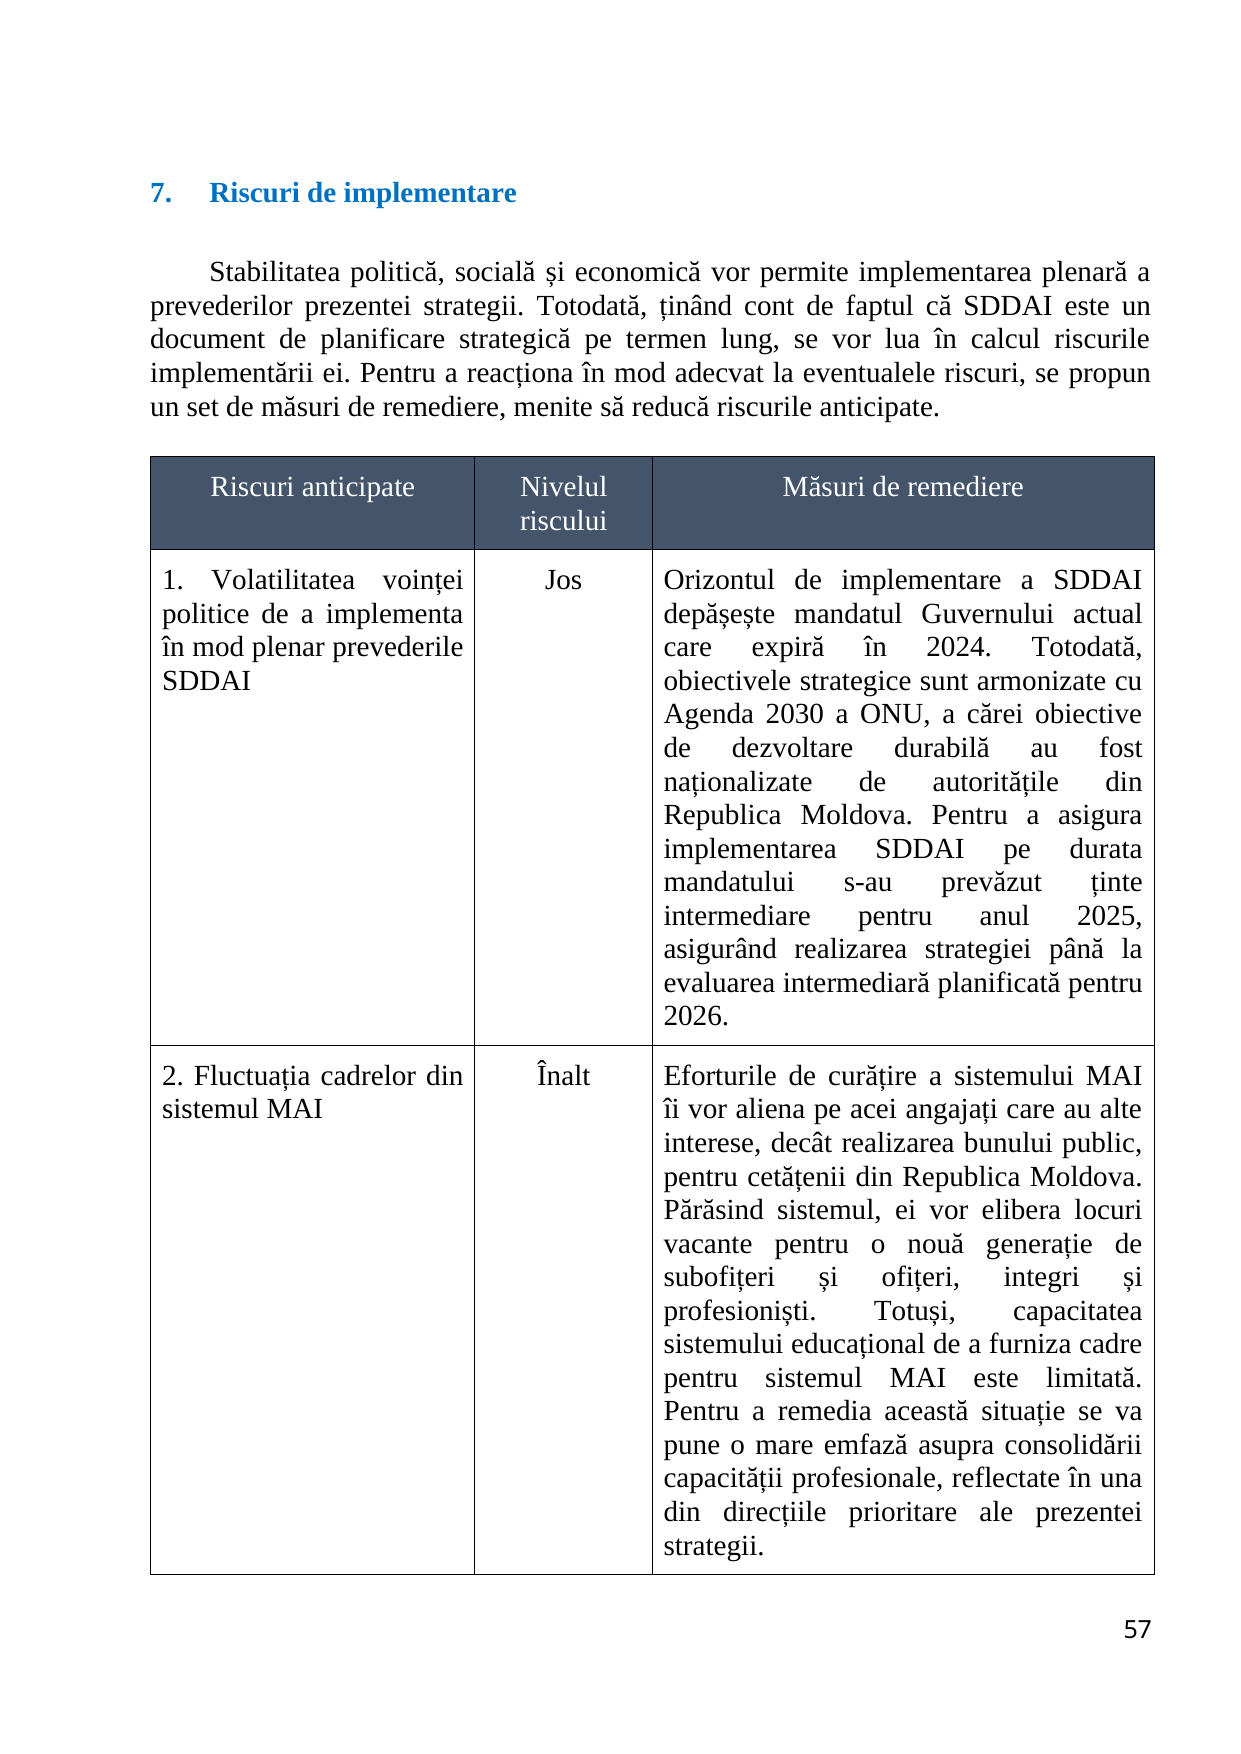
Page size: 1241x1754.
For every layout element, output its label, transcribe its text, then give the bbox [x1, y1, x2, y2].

table_cell Orizontul de implementare a SDDAI depășește mandatul Guvernului actual care expiră în 2024. Totodată, obiectivele strategice sunt armonizate cu Agenda 2030 a ONU, a cărei obiective de dezvoltare durabilă au fost naționalizate de autoritățile din Republica Moldova. Pentru a asigura implementarea SDDAI pe durata mandatului s-au prevăzut ținte intermediare pentru anul 2025, asigurând realizarea strategiei până la evaluarea intermediară planificată pentru 2026. [653, 550, 1154, 1044]
table_cell 1. Volatilitatea voinței politice de a implementa în mod plenar prevederile SDDAI [151, 550, 474, 1044]
table_cell Înalt [475, 1046, 652, 1574]
table_cell Eforturile de curățire a sistemului MAI îi vor aliena pe acei angajați care au alte interese, decât realizarea bunului public, pentru cetățenii din Republica Moldova. Părăsind sistemul, ei vor elibera locuri vacante pentru o nouă generație de subofițeri și ofițeri, integri și profesioniști. Totuși, capacitatea sistemului educațional de a furniza cadre pentru sistemul MAI este limitată. Pentru a remedia această situație se va pune o mare emfază asupra consolidării capacității profesionale, reflectate în una din direcțiile prioritare ale prezentei strategii. [653, 1046, 1154, 1574]
text Stabilitatea politică, socială și economică vor permite implementarea plenară a prevederilor prezentei strategii. Totodată, ținând cont de faptul că SDDAI este un document de planificare strategică pe termen lung, se vor lua în calcul riscurile implementării ei. Pentru a reacționa în mod adecvat la eventualele riscuri, se propun un set de măsuri de remediere, menite să reducă riscurile anticipate. [150, 254, 1152, 422]
table_cell Jos [475, 550, 652, 1044]
table_header Riscuri anticipate [151, 457, 474, 549]
table_header Măsuri de remediere [653, 457, 1154, 549]
table_cell 2. Fluctuația cadrelor din sistemul MAI [151, 1046, 474, 1574]
subtitle Riscuri de implementare [150, 175, 1152, 208]
table_header Nivelul riscului [475, 457, 652, 549]
